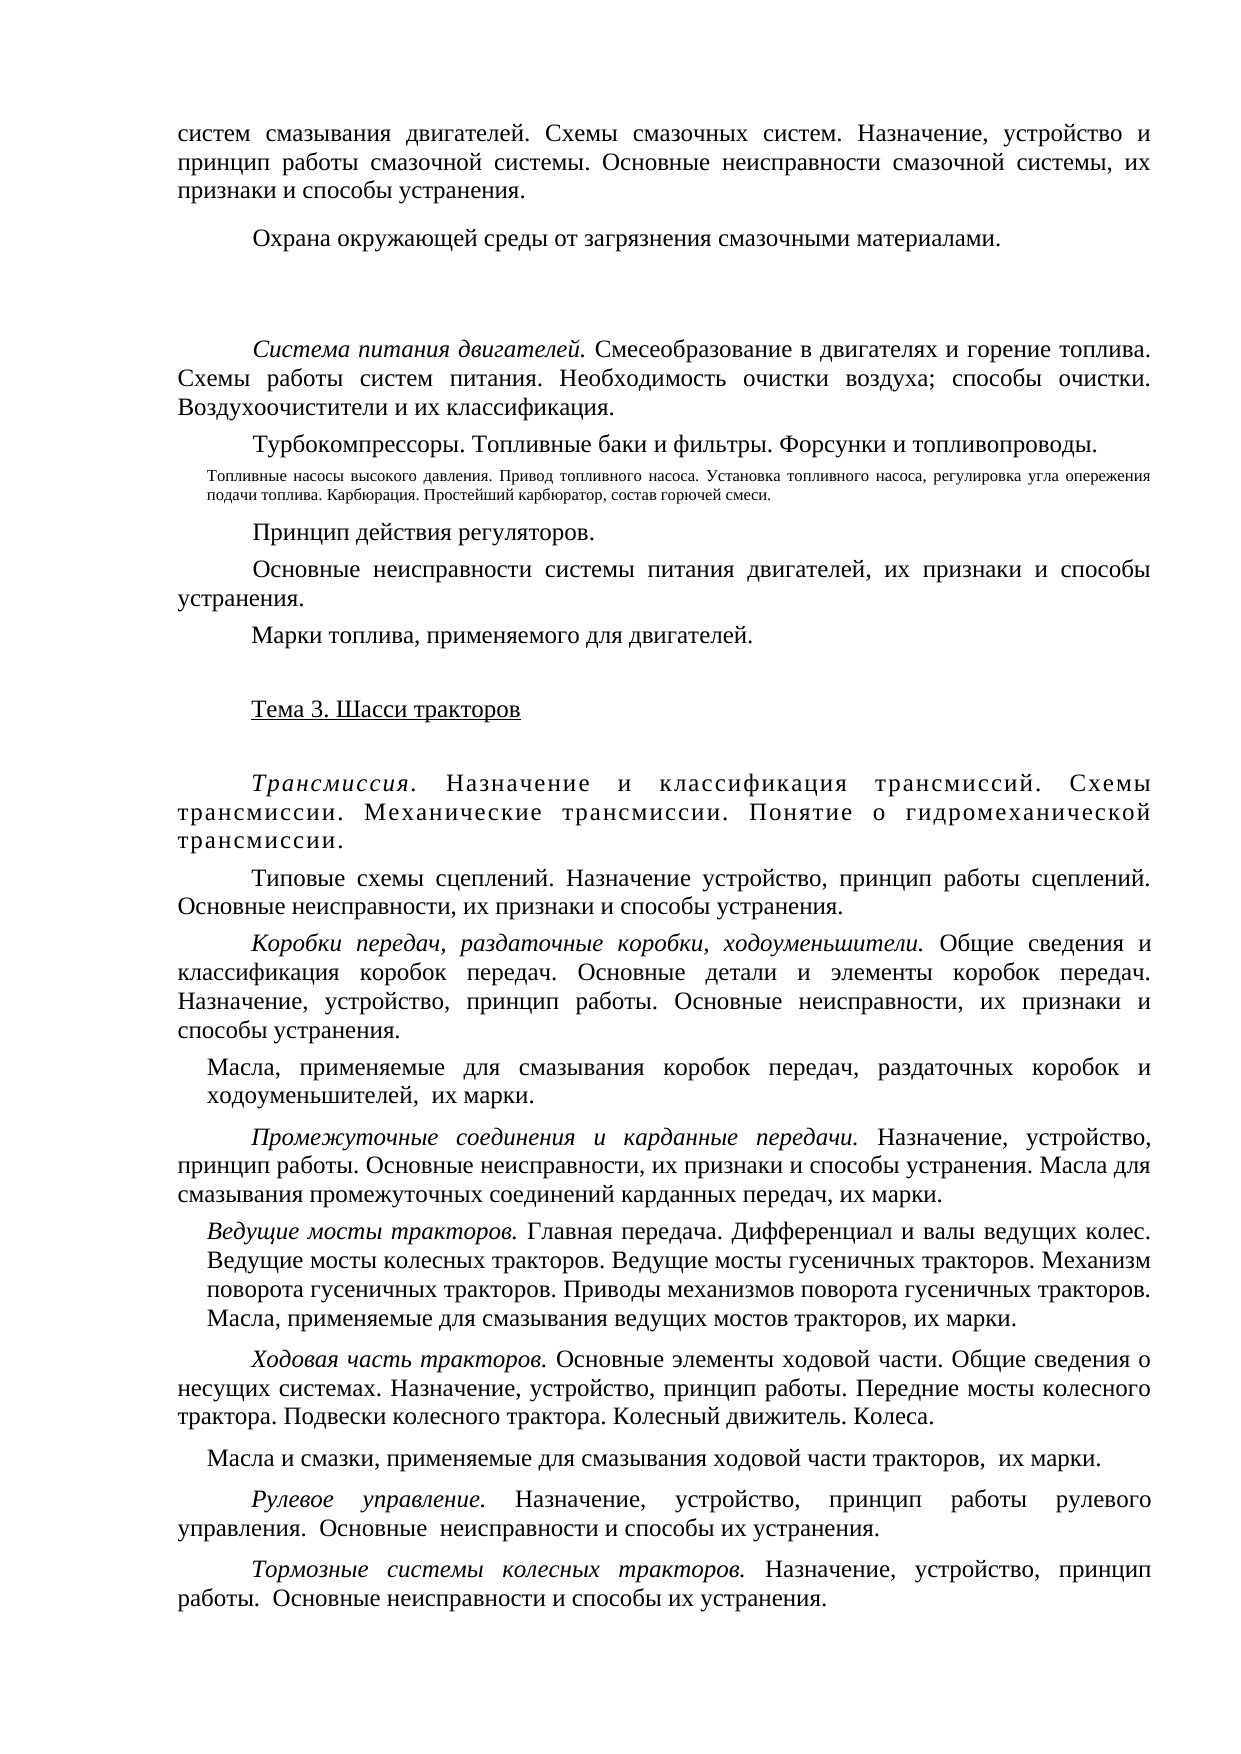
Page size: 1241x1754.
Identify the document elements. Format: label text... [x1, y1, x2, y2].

text Турбокомпрессоры. Топливные баки и фильтры. Форсунки и топливопроводы. [177, 429, 1152, 458]
text Ходовая часть тракторов. Основные элементы ходовой части. Общие сведения о несущих системах. Назначение, устройство, принцип работы. Передние мосты колесного трактора. Подвески колесного трактора. Колесный движитель. Колеса. [177, 1344, 1152, 1430]
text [177, 118, 1152, 204]
text Типовые схемы сцеплений. Назначение устройство, принцип работы сцеплений. Основные неисправности, их признаки и способы устранения. [177, 863, 1152, 920]
text Тема 3. Шасси тракторов [177, 694, 1152, 723]
text Основные неисправности системы питания двигателей, их признаки и способы устранения. [177, 554, 1152, 611]
text Трансмиссия. Назначение и классификация трансмиссий. Схемы трансмиссии. Механические трансмиссии. Понятие о гидромеханической трансмиссии. [177, 768, 1152, 854]
text Тормозные системы колесных тракторов. Назначение, устройство, принцип работы. Основные неисправности и способы их устранения. [177, 1554, 1152, 1611]
text Масла, применяемые для смазывания коробок передач, раздаточных коробок и ходоуменьшителей, их марки. [207, 1052, 1152, 1109]
text Рулевое управление. Назначение, устройство, принцип работы рулевого управления. Основные неисправности и способы их устранения. [177, 1484, 1152, 1541]
text Охрана окружающей среды от загрязнения смазочными материалами. [177, 223, 1152, 252]
text Система питания двигателей. Смесеобразование в двигателях и горение топлива. Схемы работы систем питания. Необходимость очистки воздуха; способы очистки. Воздухоочистители и их классификация. [177, 334, 1152, 421]
text Масла и смазки, применяемые для смазывания ходовой части тракторов, их марки. [207, 1443, 1152, 1471]
text Принцип действия регуляторов. [177, 517, 1152, 546]
text Марки топлива, применяемого для двигателей. [177, 620, 1152, 648]
text Топливные насосы высокого давления. Привод топливного насоса. Установка топливного насоса, регулировка угла опережения подачи топлива. Карбюрация. Простейший карбюратор, состав горючей смеси. [207, 466, 1152, 504]
text Коробки передач, раздаточные коробки, ходоуменьшители. Общие сведения и классификация коробок передач. Основные детали и элементы коробок передач. Назначение, устройство, принцип работы. Основные неисправности, их признаки и способы устранения. [177, 928, 1152, 1043]
text Ведущие мосты тракторов. Главная передача. Дифференциал и валы ведущих колес. Ведущие мосты колесных тракторов. Ведущие мосты гусеничных тракторов. Механизм поворота гусеничных тракторов. Приводы механизмов поворота гусеничных тракторов. Масла, применяемые для смазывания ведущих мостов тракторов, их марки. [207, 1216, 1152, 1331]
text Промежуточные соединения и карданные передачи. Назначение, устройство, принцип работы. Основные неисправности, их признаки и способы устранения. Масла для смазывания промежуточных соединений карданных передач, их марки. [177, 1122, 1152, 1208]
